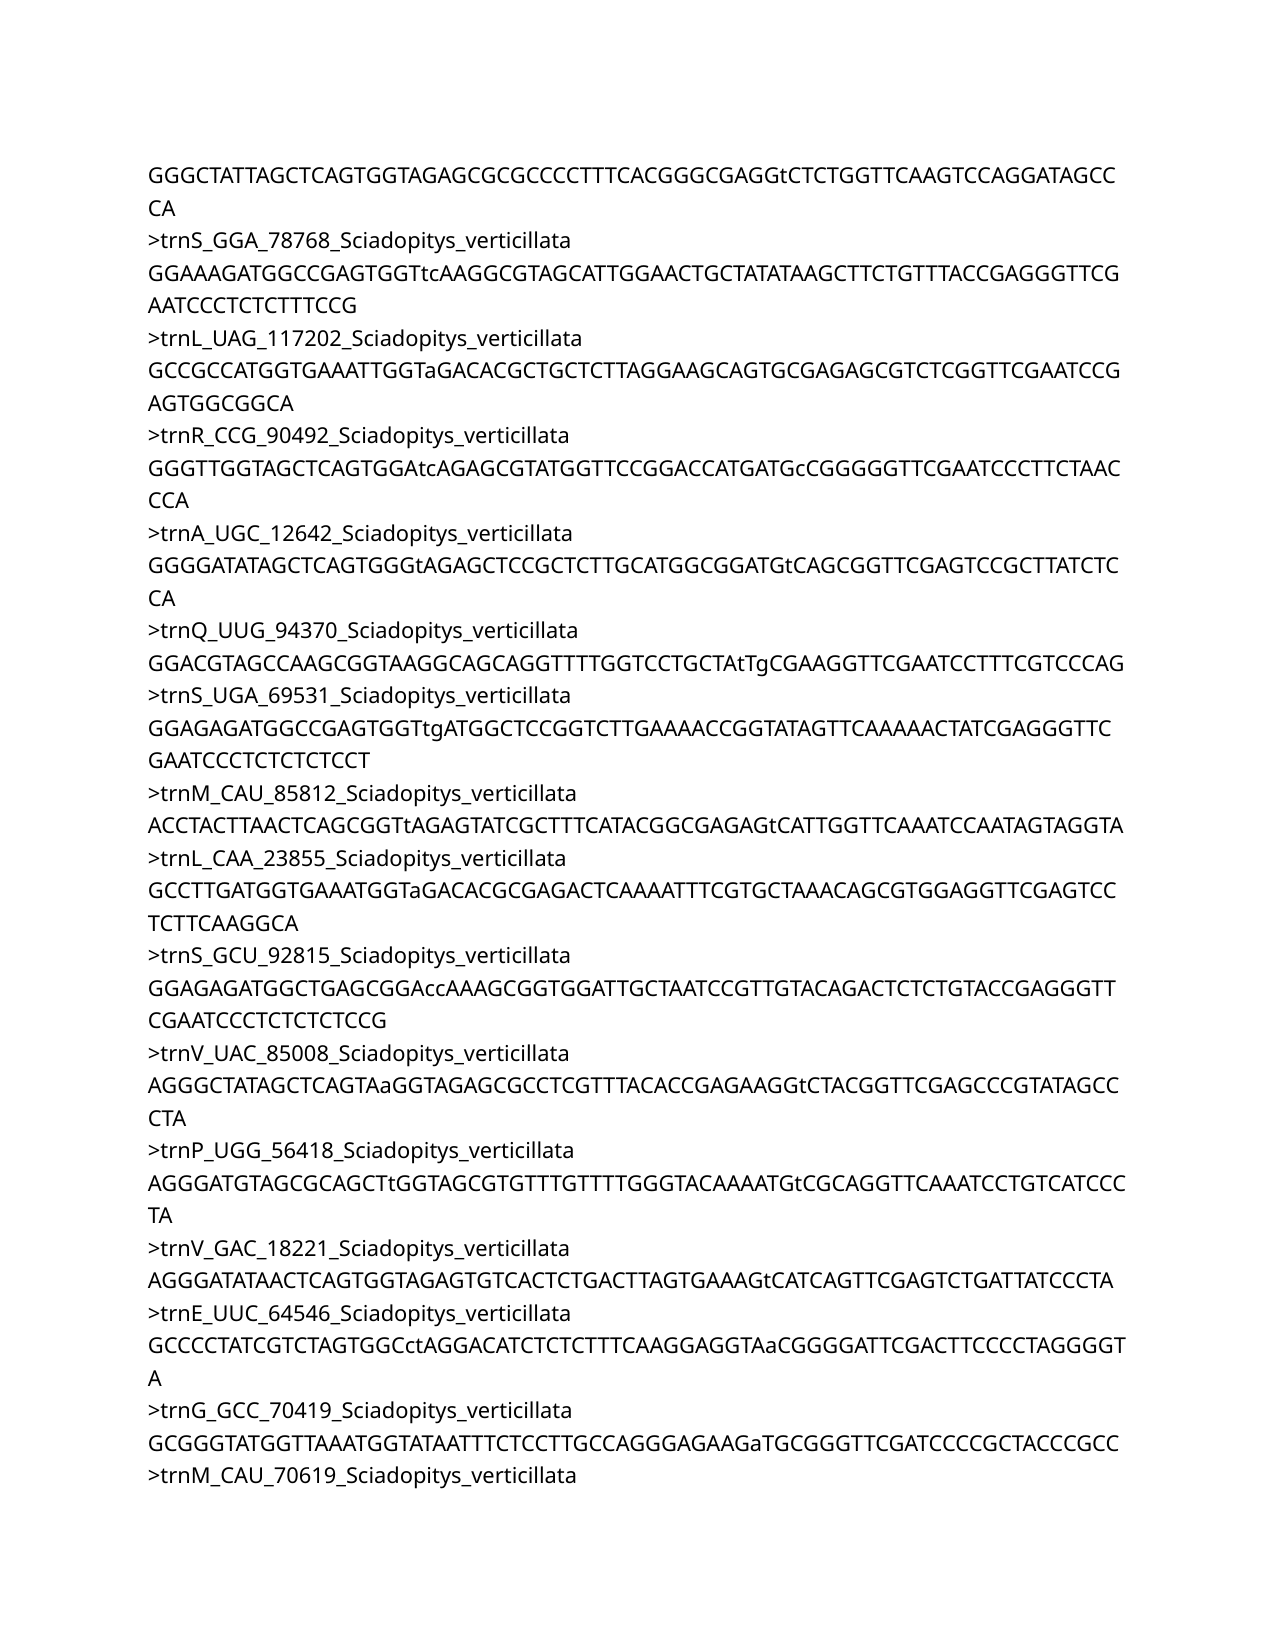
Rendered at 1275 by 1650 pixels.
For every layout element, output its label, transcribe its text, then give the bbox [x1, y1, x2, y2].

text >trnV_UAC_85008_Sciadopitys_verticillata [148, 1036, 1127, 1069]
text GGACGTAGCCAAGCGGTAAGGCAGCAGGTTTTGGTCCTGCTAtTgCGAAGGTTCGAATCCTTTCGTCCCAG [148, 646, 1127, 679]
text GCCCCTATCGTCTAGTGGCctAGGACATCTCTCTTTCAAGGAGGTAaCGGGGATTCGACTTCCCCTAGGGGTA [148, 1329, 1127, 1394]
text >trnM_CAU_85812_Sciadopitys_verticillata [148, 776, 1127, 809]
text >trnS_GCU_92815_Sciadopitys_verticillata [148, 939, 1127, 971]
text >trnR_CCG_90492_Sciadopitys_verticillata [148, 419, 1127, 451]
text GGAGAGATGGCCGAGTGGTtgATGGCTCCGGTCTTGAAAACCGGTATAGTTCAAAAACTATCGAGGGTTCGAATCCCTCTCTCTCCT [148, 711, 1127, 776]
text >trnS_GGA_78768_Sciadopitys_verticillata [148, 224, 1127, 256]
text >trnP_UGG_56418_Sciadopitys_verticillata [148, 1134, 1127, 1166]
text GCGGGTATGGTTAAATGGTATAATTTCTCCTTGCCAGGGAGAAGaTGCGGGTTCGATCCCCGCTACCCGCC [148, 1426, 1127, 1459]
text >trnM_CAU_70619_Sciadopitys_verticillata [148, 1459, 1127, 1491]
text GCCGCCATGGTGAAATTGGTaGACACGCTGCTCTTAGGAAGCAGTGCGAGAGCGTCTCGGTTCGAATCCGAGTGGCGGCA [148, 354, 1127, 419]
text GGGTTGGTAGCTCAGTGGAtcAGAGCGTATGGTTCCGGACCATGATGcCGGGGGTTCGAATCCCTTCTAACCCA [148, 451, 1127, 516]
text >trnA_UGC_12642_Sciadopitys_verticillata [148, 516, 1127, 549]
text GGAGAGATGGCTGAGCGGAccAAAGCGGTGGATTGCTAATCCGTTGTACAGACTCTCTGTACCGAGGGTTCGAATCCCTCTCTCTCCG [148, 971, 1127, 1036]
text GGGGATATAGCTCAGTGGGtAGAGCTCCGCTCTTGCATGGCGGATGtCAGCGGTTCGAGTCCGCTTATCTCCA [148, 549, 1127, 614]
text GCCTTGATGGTGAAATGGTaGACACGCGAGACTCAAAATTTCGTGCTAAACAGCGTGGAGGTTCGAGTCCTCTTCAAGGCA [148, 874, 1127, 939]
text >trnV_GAC_18221_Sciadopitys_verticillata [148, 1231, 1127, 1264]
text AGGGATATAACTCAGTGGTAGAGTGTCACTCTGACTTAGTGAAAGtCATCAGTTCGAGTCTGATTATCCCTA [148, 1264, 1127, 1296]
text GGGCTATTAGCTCAGTGGTAGAGCGCGCCCCTTTCACGGGCGAGGtCTCTGGTTCAAGTCCAGGATAGCCCA [148, 159, 1127, 224]
text AGGGATGTAGCGCAGCTtGGTAGCGTGTTTGTTTTGGGTACAAAATGtCGCAGGTTCAAATCCTGTCATCCCTA [148, 1166, 1127, 1231]
text >trnE_UUC_64546_Sciadopitys_verticillata [148, 1296, 1127, 1329]
text >trnL_CAA_23855_Sciadopitys_verticillata [148, 841, 1127, 874]
text AGGGCTATAGCTCAGTAaGGTAGAGCGCCTCGTTTACACCGAGAAGGtCTACGGTTCGAGCCCGTATAGCCCTA [148, 1069, 1127, 1134]
text ACCTACTTAACTCAGCGGTtAGAGTATCGCTTTCATACGGCGAGAGtCATTGGTTCAAATCCAATAGTAGGTA [148, 809, 1127, 841]
text >trnG_GCC_70419_Sciadopitys_verticillata [148, 1394, 1127, 1426]
text GGAAAGATGGCCGAGTGGTtcAAGGCGTAGCATTGGAACTGCTATATAAGCTTCTGTTTACCGAGGGTTCGAATCCCTCTCTTTCCG [148, 256, 1127, 321]
text >trnS_UGA_69531_Sciadopitys_verticillata [148, 679, 1127, 711]
text >trnQ_UUG_94370_Sciadopitys_verticillata [148, 614, 1127, 646]
text >trnL_UAG_117202_Sciadopitys_verticillata [148, 321, 1127, 354]
